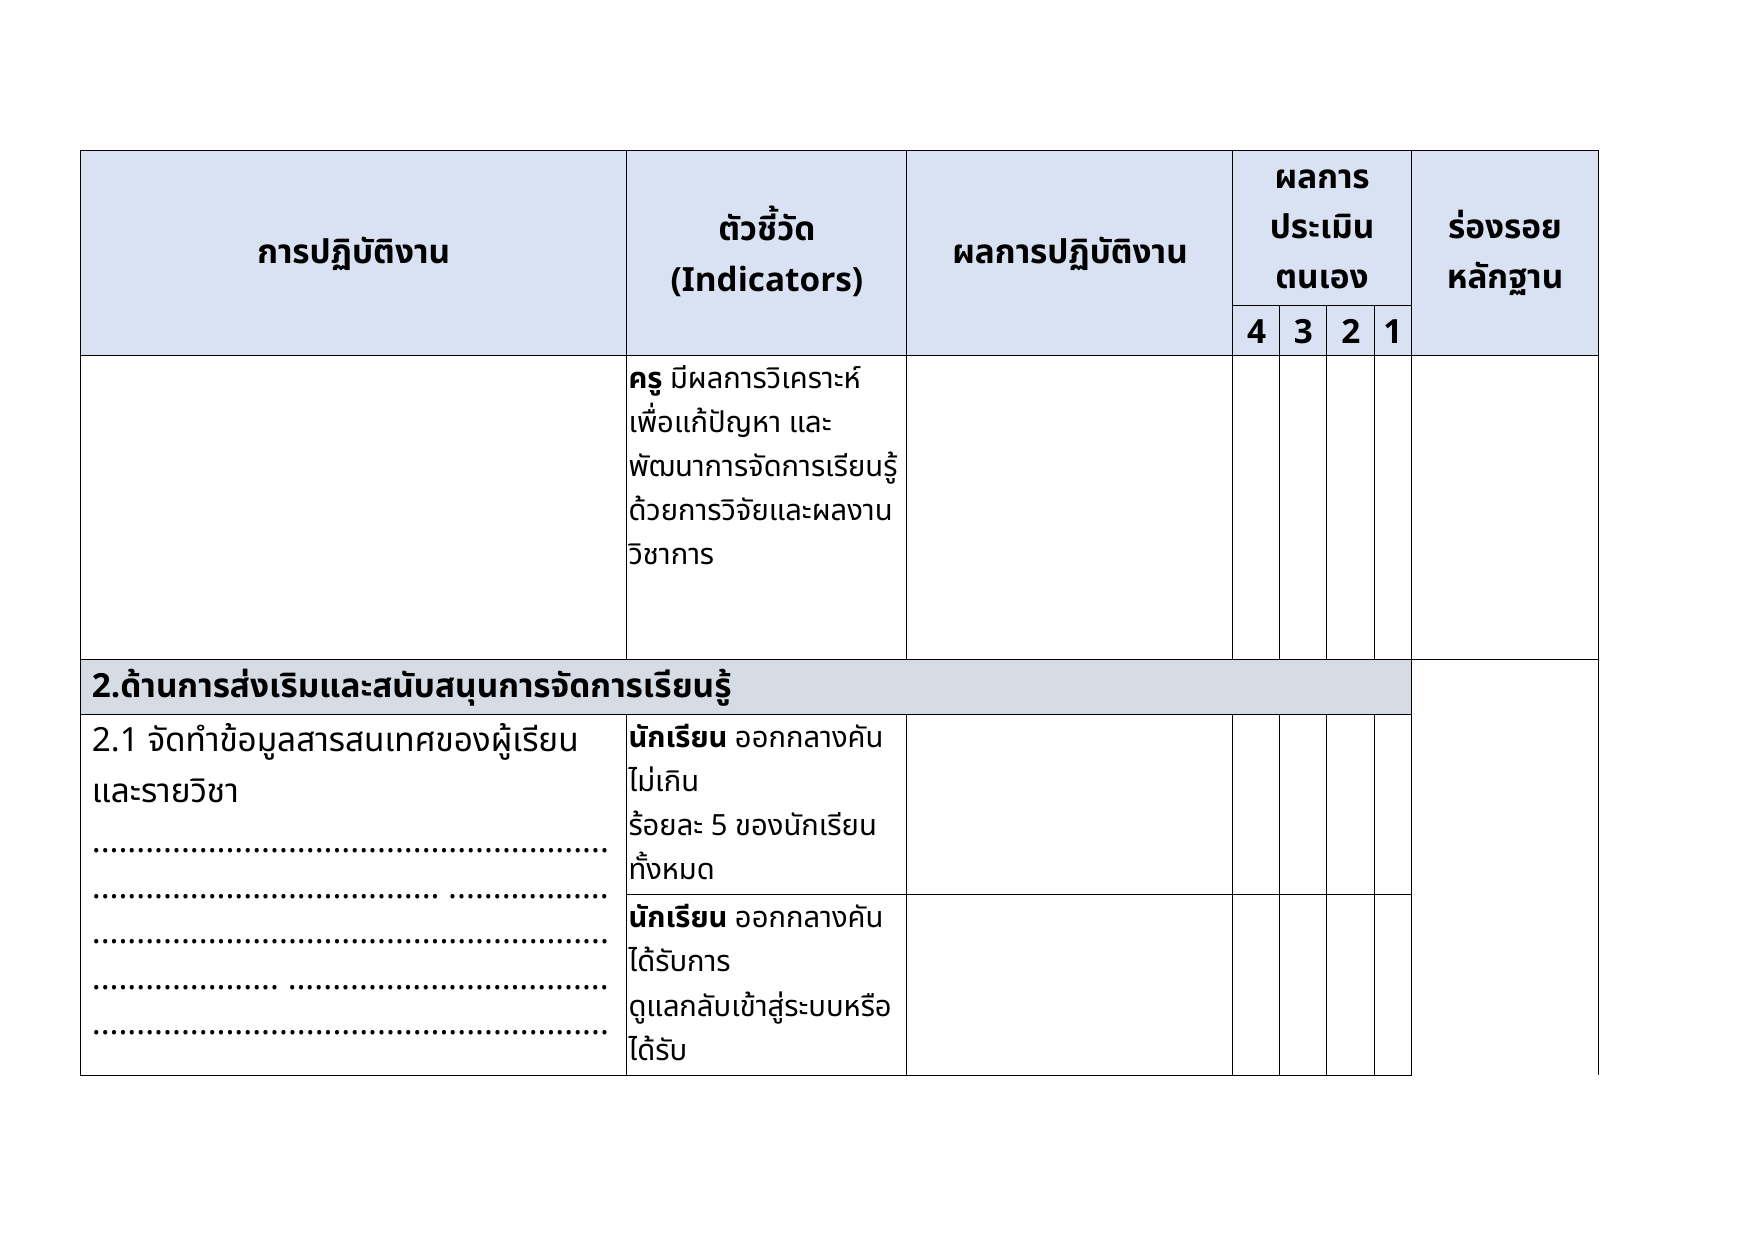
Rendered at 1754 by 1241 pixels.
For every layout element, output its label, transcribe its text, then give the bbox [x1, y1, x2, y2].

table_cell [1375, 715, 1411, 894]
table_cell นักเรียน ออกกลางคันไม่เกิน ร้อยละ 5 ของนักเรียนทั้งหมด [627, 715, 906, 894]
table_cell [1280, 895, 1326, 1075]
table_header ผลการประเมินตนเอง [1233, 151, 1411, 305]
table_cell 2 [1327, 306, 1374, 355]
table_cell [1280, 715, 1326, 894]
table_cell [1375, 895, 1411, 1075]
table_cell 4 [1233, 306, 1279, 355]
table_cell [1327, 715, 1374, 894]
table_cell [907, 715, 1232, 894]
table_cell 2.ด้านการส่งเริมและสนับสนุนการจัดการเรียนรู้ [81, 660, 1411, 714]
table_header ผลการปฏิบัติงาน [907, 151, 1232, 355]
table_header ร่องรอยหลักฐาน [1412, 151, 1598, 355]
table_cell 3 [1280, 306, 1326, 355]
table_cell [1280, 356, 1326, 659]
table_cell 2.1 จัดทำข้อมูลสารสนเทศของผู้เรียนและรายวิชา ................................................................................................. ................................................................................................. ................................................................................................ 2.2 ดำเนินการตามระบบดูแลช่วยเหลือผู้เรียน ................................................................................................. ................................................................................................. ................................................................................................ 2.3 ปฏิบัติงานวิชาการ และงานอื่น ๆ ของสถานศึกษา ................................................................................................. ................................................................................................. ................................................................................................ 2.4 ประสานความร่วมมือกับผู้ปกครอง ภาคีเครือข่าย และหรือสถานประกอบการ ................................................................................................. ................................................................................................. ................................................................................................ [81, 715, 626, 1075]
table_cell [1233, 715, 1279, 894]
table_header การปฏิบัติงาน [81, 151, 626, 355]
table_cell [1233, 356, 1279, 659]
table_header ตัวชี้วัด (Indicators) [627, 151, 906, 355]
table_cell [627, 895, 906, 1075]
table_cell [1412, 660, 1598, 1075]
table_cell [907, 895, 1232, 1075]
table_cell 1 [1375, 306, 1411, 355]
table_cell [1327, 356, 1374, 659]
table_cell [1233, 895, 1279, 1075]
table_cell ครู มีผลการวิเคราะห์ เพื่อแก้ปัญหา และพัฒนาการจัดการเรียนรู้ด้วยการวิจัยและผลงานวิชาการ [627, 356, 906, 659]
table_cell [1375, 356, 1411, 659]
table_cell [1327, 895, 1374, 1075]
table_cell [907, 356, 1232, 659]
